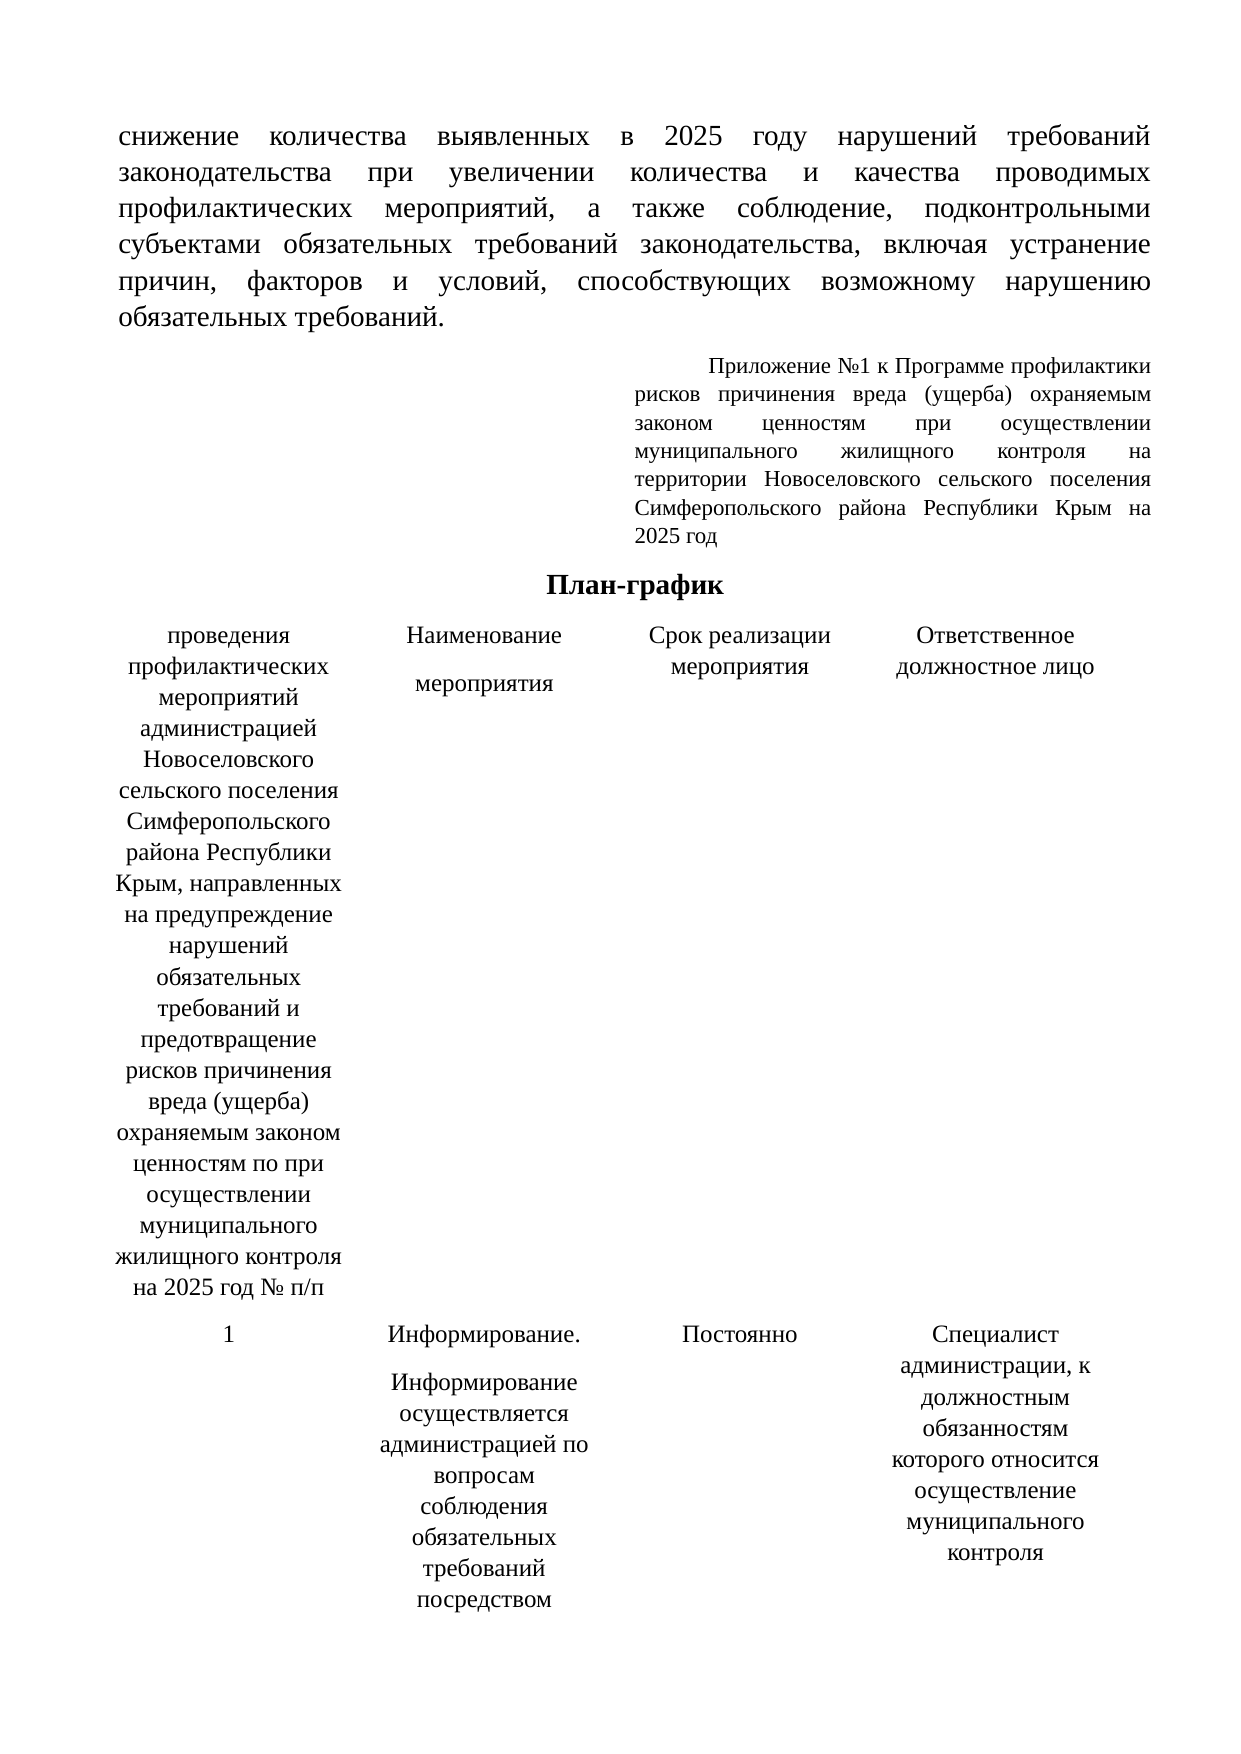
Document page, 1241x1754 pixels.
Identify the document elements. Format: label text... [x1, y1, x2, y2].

table_header проведения профилактических мероприятий администрацией Новоселовского сельского поселения Симферопольского района Республики Крым, направленных на предупреждение нарушений обязательных требований и предотвращение рисков причинения вреда (ущерба) охраняемым законом ценностям по при осуществлении муниципального жилищного контроля на 2025 год № п/п [101, 620, 356, 1319]
table_header Срок реализации мероприятия [612, 620, 867, 1319]
table_header Ответственное должностное лицо [868, 620, 1123, 1319]
table_cell Постоянно [612, 1320, 867, 1613]
text Приложение №1 к Программе профилактики рисков причинения вреда (ущерба) охраняемым законом ценностям при осуществлении муниципального жилищного контроля на территории Новоселовского сельского поселения Симферопольского района Республики Крым на 2025 год [634, 352, 1152, 549]
text План-график [118, 567, 1152, 601]
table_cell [868, 1320, 1123, 1613]
table_cell 1 [101, 1320, 356, 1613]
text снижение количества выявленных в 2025 году нарушений требований законодательства при увеличении количества и качества проводимых профилактических мероприятий, а также соблюдение, подконтрольными субъектами обязательных требований законодательства, включая устранение причин, факторов и условий, способствующих возможному нарушению обязательных требований. [118, 118, 1152, 332]
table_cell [356, 1320, 612, 1613]
table_header Наименование мероприятия [356, 620, 612, 1319]
